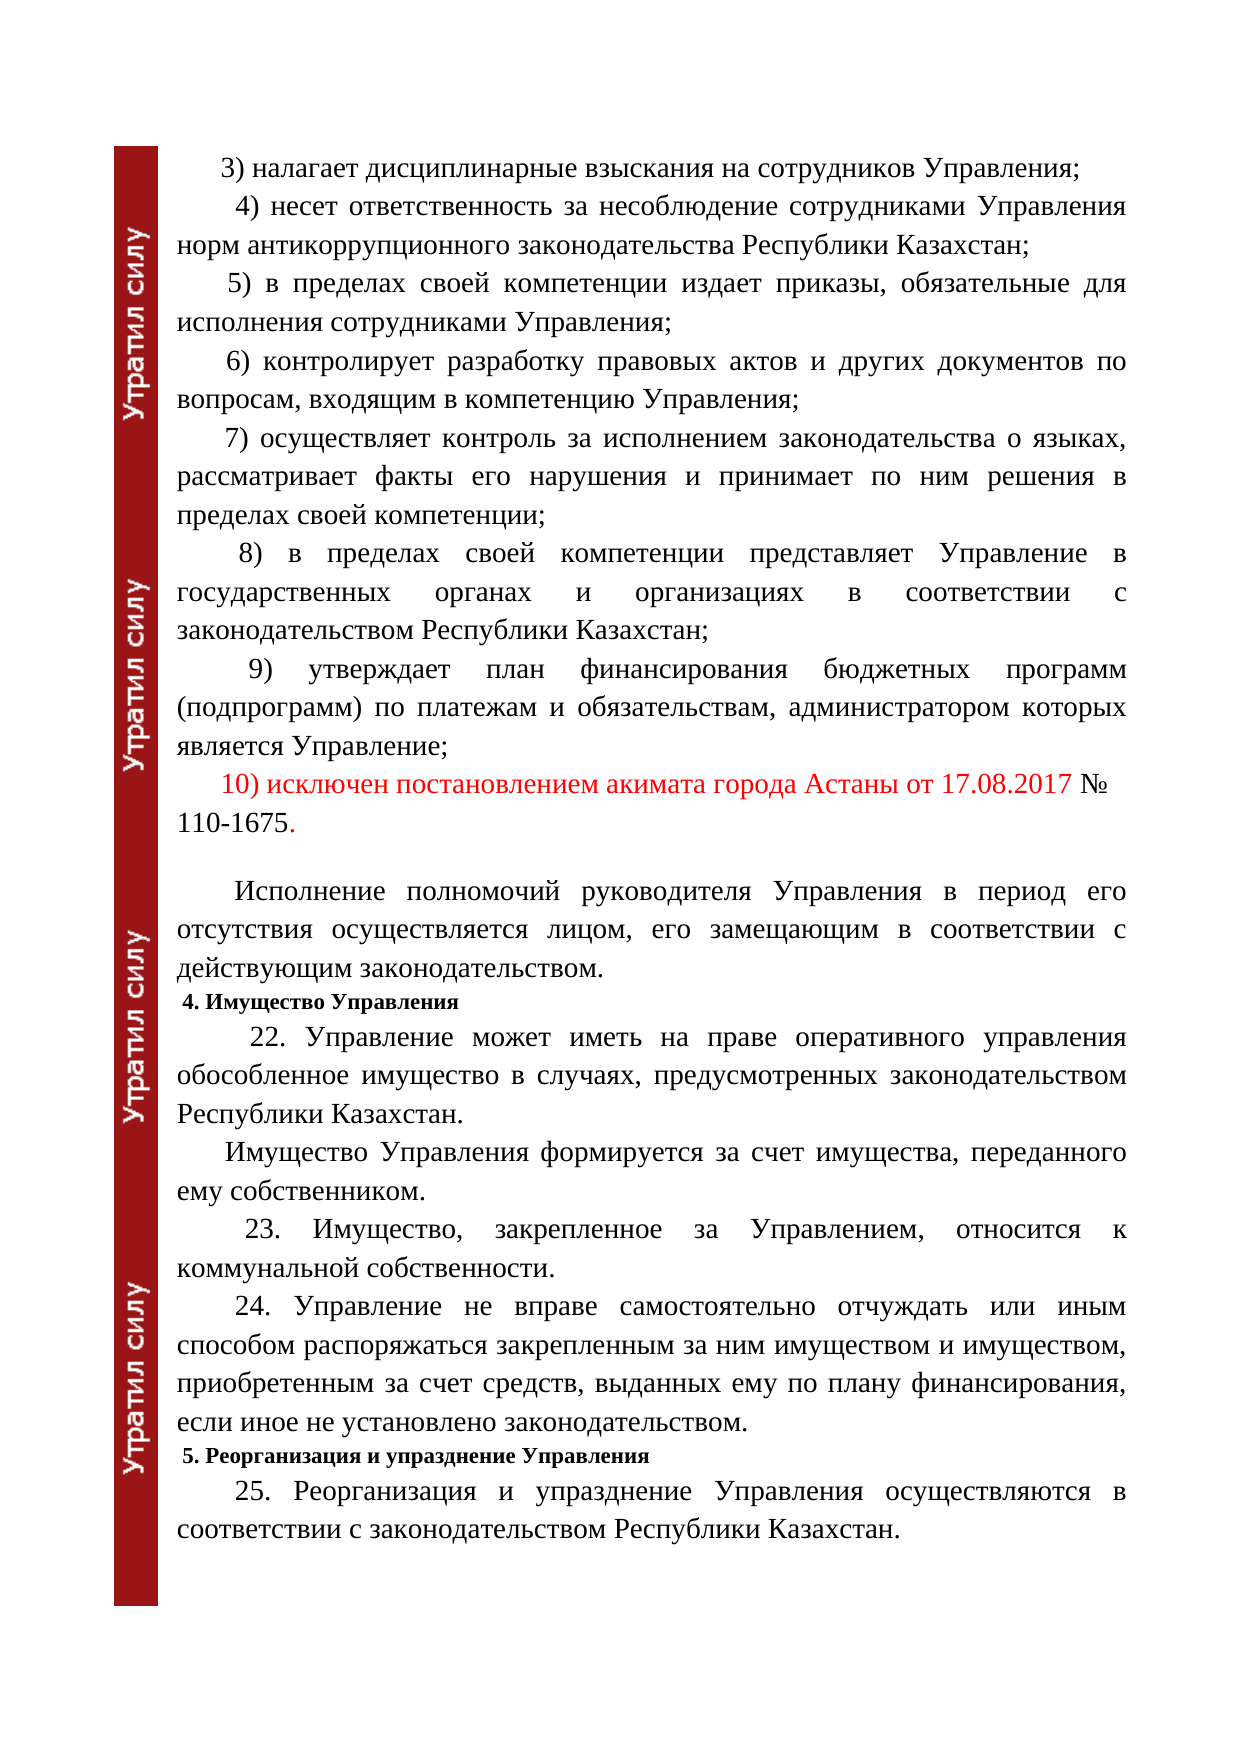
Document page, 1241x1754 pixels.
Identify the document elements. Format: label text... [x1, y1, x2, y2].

text 8) в пределах своей компетенции представляет Управление в государственных органах и организациях в соответствии с законодательством Республики Казахстан; [112, 535, 1128, 646]
picture [114, 1438, 158, 1443]
text 10) исключен постановлением акимата города Астаны от 17.08.2017 № 110-1675. [112, 767, 1128, 869]
text 4. Имущество Управления [112, 988, 1128, 1015]
text 4) несет ответственность за несоблюдение сотрудниками Управления норм антикоррупционного законодательства Республики Казахстан; [112, 188, 1128, 261]
picture [114, 983, 158, 988]
text 6) контролирует разработку правовых актов и других документов по вопросам, входящим в компетенцию Управления; [112, 343, 1128, 415]
picture [114, 869, 158, 873]
text 7) осуществляет контроль за исполнением законодательства о языках, рассматривает факты его нарушения и принимает по ним решения в пределах своей компетенции; [112, 420, 1128, 530]
picture [114, 261, 158, 266]
picture [114, 338, 158, 343]
picture [114, 1469, 158, 1473]
text Имущество Управления формируется за счет имущества, переданного ему собственником. [112, 1134, 1128, 1206]
picture [114, 646, 158, 651]
picture [114, 146, 158, 150]
picture [114, 530, 158, 535]
text 5. Реорганизация и упразднение Управления [112, 1443, 1128, 1469]
text 5) в пределах своей компетенции издает приказы, обязательные для исполнения сотрудниками Управления; [112, 266, 1128, 338]
picture [114, 183, 158, 188]
picture [114, 1015, 158, 1019]
text 23. Имущество, закрепленное за Управлением, относится к коммунальной собственности. [112, 1211, 1128, 1283]
picture [114, 762, 158, 767]
picture [114, 1545, 158, 1606]
text 22. Управление может иметь на праве оперативного управления обособленное имущество в случаях, предусмотренных законодательством Республики Казахстан. [112, 1019, 1128, 1129]
picture [114, 415, 158, 420]
picture [114, 1206, 158, 1211]
text 9) утверждает план финансирования бюджетных программ (подпрограмм) по платежам и обязательствам, администратором которых является Управление; [112, 651, 1128, 762]
text 3) налагает дисциплинарные взыскания на сотрудников Управления; [112, 150, 1128, 183]
picture [114, 1129, 158, 1134]
picture [114, 1283, 158, 1288]
text Исполнение полномочий руководителя Управления в период его отсутствия осуществляется лицом, его замещающим в соответствии с действующим законодательством. [112, 873, 1128, 983]
text 25. Реорганизация и упразднение Управления осуществляются в соответствии с законодательством Республики Казахстан. [112, 1473, 1128, 1545]
text 24. Управление не вправе самостоятельно отчуждать или иным способом распоряжаться закрепленным за ним имуществом и имуществом, приобретенным за счет средств, выданных ему по плану финансирования, если иное не установлено законодательством. [112, 1288, 1128, 1438]
